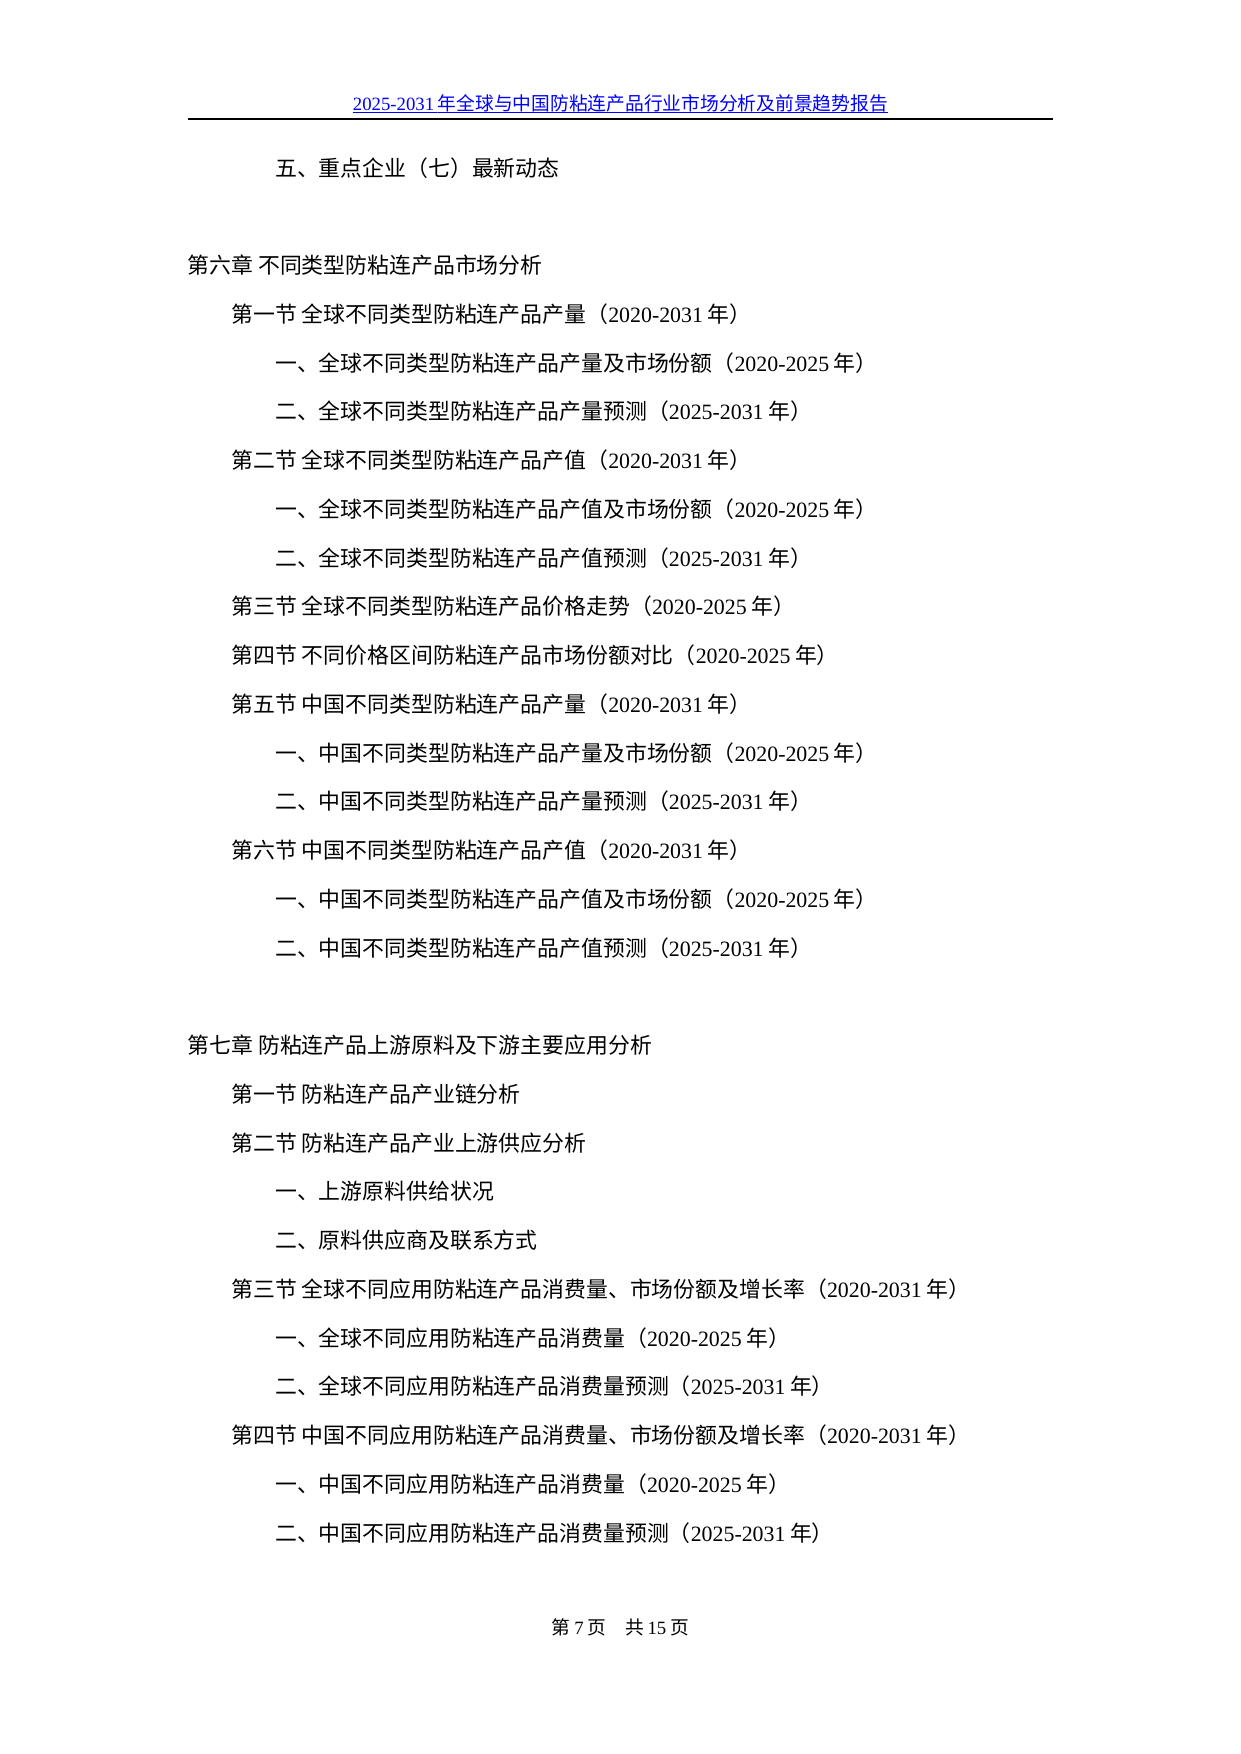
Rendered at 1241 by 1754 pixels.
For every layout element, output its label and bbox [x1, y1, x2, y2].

text [187, 150, 1053, 1548]
